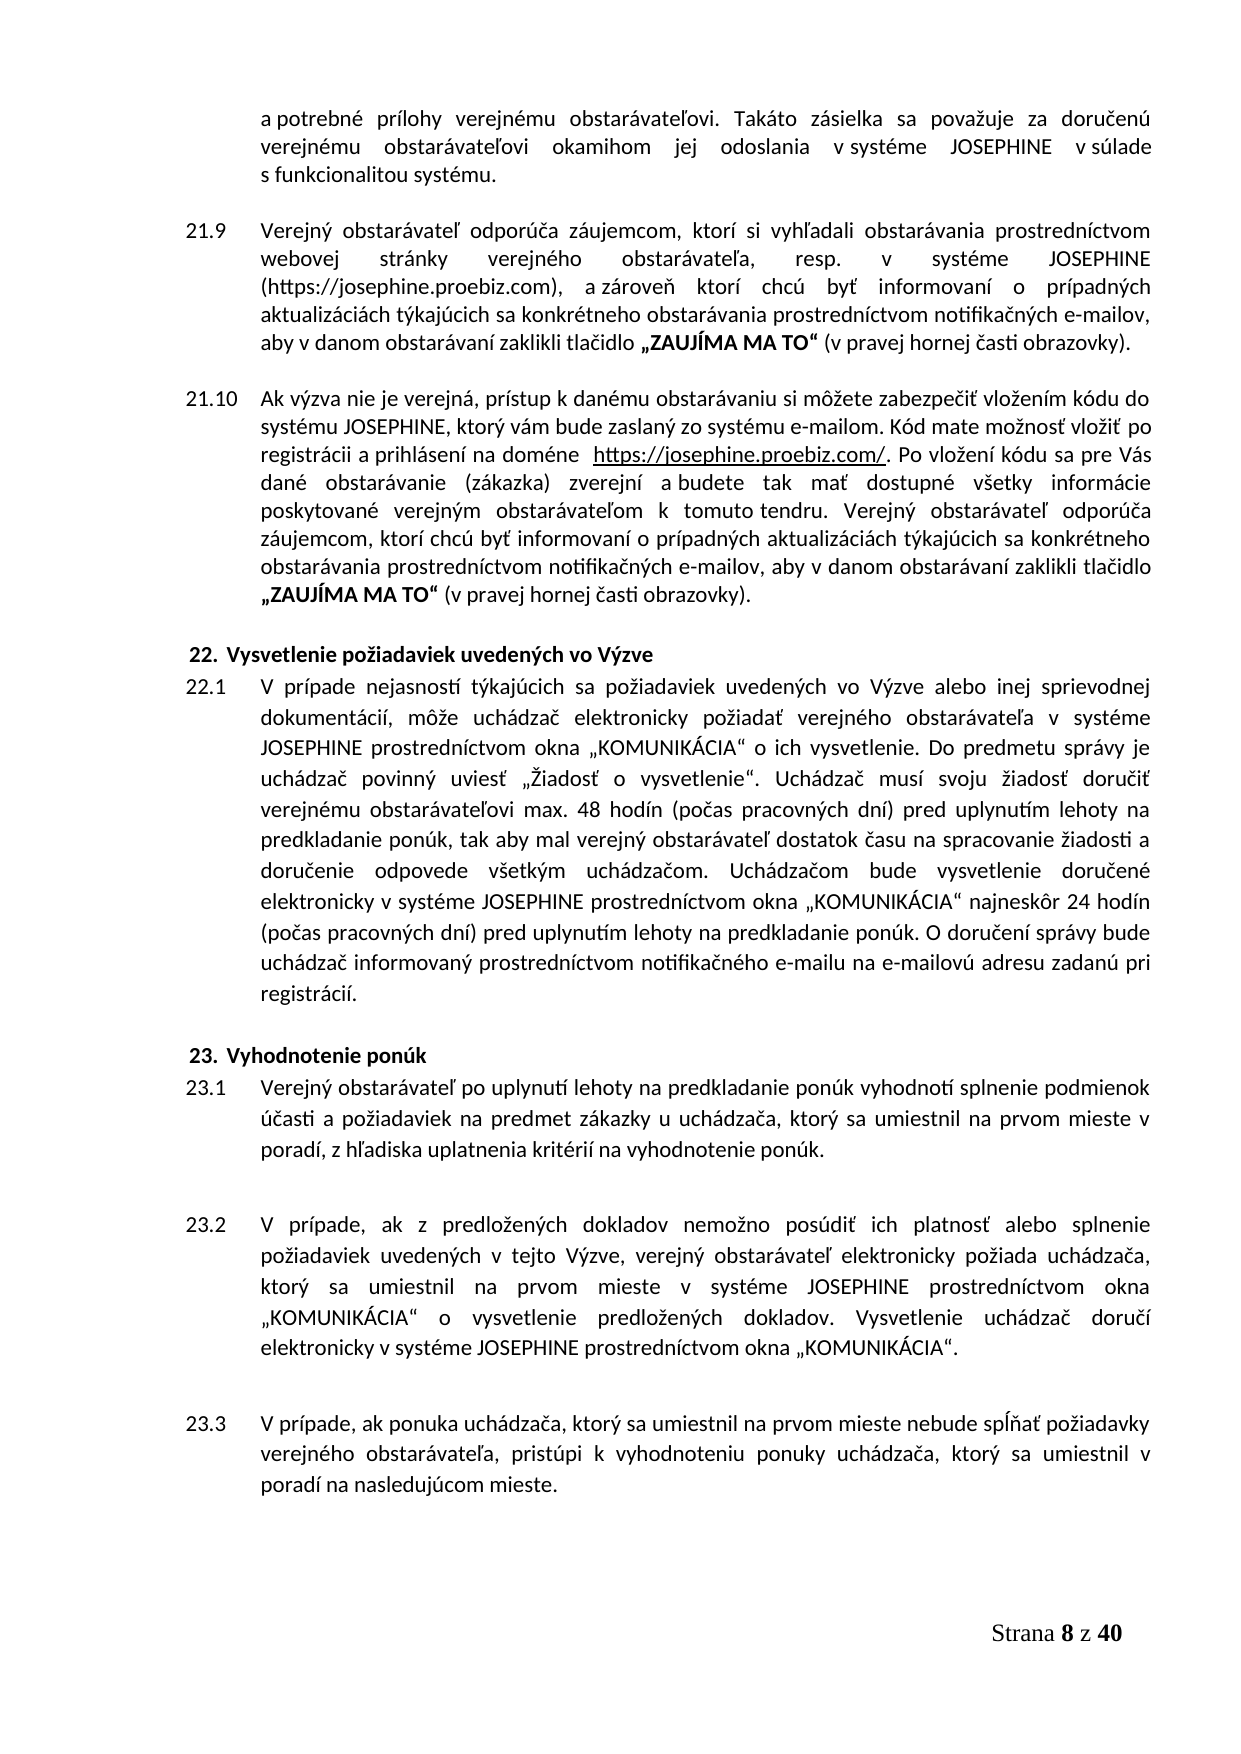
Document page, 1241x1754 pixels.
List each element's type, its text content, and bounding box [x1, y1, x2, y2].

list Verejný obstarávateľ po uplynutí lehoty na predkladanie ponúk vyhodnotí splnenie podmienok účasti a požiadaviek na predmet zákazky u uchádzača, ktorý sa umiestnil na prvom mieste v poradí, z hľadiska uplatnenia kritérií na vyhodnotenie ponúk. [185, 1073, 1152, 1163]
list Ak výzva nie je verejná, prístup k danému obstarávaniu si môžete zabezpečiť vložením kódu do systému JOSEPHINE, ktorý vám bude zaslaný zo systému e-mailom. Kód mate možnosť vložiť po registrácii a prihlásení na doméne https://josephine.proebiz.com/. Po vložení kódu sa pre Vás dané obstarávanie (zákazka) zverejní a budete tak mať dostupné všetky informácie poskytované verejným obstarávateľom k tomuto tendru. Verejný obstarávateľ odporúča záujemcom, ktorí chcú byť informovaní o prípadných aktualizáciách týkajúcich sa konkrétneho obstarávania prostredníctvom notifikačných e-mailov, aby v danom obstarávaní zaklikli tlačidlo „ZAUJÍMA MA TO“ (v pravej hornej časti obrazovky). [185, 384, 1152, 608]
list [185, 104, 1152, 188]
list V prípade, ak z predložených dokladov nemožno posúdiť ich platnosť alebo splnenie požiadaviek uvedených v tejto Výzve, verejný obstarávateľ elektronicky požiada uchádzača, ktorý sa umiestnil na prvom mieste v systéme JOSEPHINE prostredníctvom okna „KOMUNIKÁCIA“ o vysvetlenie predložených dokladov. Vysvetlenie uchádzač doručí elektronicky v systéme JOSEPHINE prostredníctvom okna „KOMUNIKÁCIA“. [185, 1210, 1152, 1361]
subtitle Vysvetlenie požiadaviek uvedených vo Výzve [189, 640, 1123, 668]
subtitle Vyhodnotenie ponúk [189, 1041, 1123, 1069]
list V prípade nejasností týkajúcich sa požiadaviek uvedených vo Výzve alebo inej sprievodnej dokumentácií, môže uchádzač elektronicky požiadať verejného obstarávateľa v systéme JOSEPHINE prostredníctvom okna „KOMUNIKÁCIA“ o ich vysvetlenie. Do predmetu správy je uchádzač povinný uviesť „Žiadosť o vysvetlenie“. Uchádzač musí svoju žiadosť doručiť verejnému obstarávateľovi max. 48 hodín (počas pracovných dní) pred uplynutím lehoty na predkladanie ponúk, tak aby mal verejný obstarávateľ dostatok času na spracovanie žiadosti a doručenie odpovede všetkým uchádzačom. Uchádzačom bude vysvetlenie doručené elektronicky v systéme JOSEPHINE prostredníctvom okna „KOMUNIKÁCIA“ najneskôr 24 hodín (počas pracovných dní) pred uplynutím lehoty na predkladanie ponúk. O doručení správy bude uchádzač informovaný prostredníctvom notifikačného e-mailu na e-mailovú adresu zadanú pri registrácií. [185, 672, 1152, 1007]
list V prípade, ak ponuka uchádzača, ktorý sa umiestnil na prvom mieste nebude spĺňať požiadavky verejného obstarávateľa, pristúpi k vyhodnoteniu ponuky uchádzača, ktorý sa umiestnil v poradí na nasledujúcom mieste. [185, 1409, 1152, 1498]
list Verejný obstarávateľ odporúča záujemcom, ktorí si vyhľadali obstarávania prostredníctvom webovej stránky verejného obstarávateľa, resp. v systéme JOSEPHINE (https://josephine.proebiz.com), a zároveň ktorí chcú byť informovaní o prípadných aktualizáciách týkajúcich sa konkrétneho obstarávania prostredníctvom notifikačných e-mailov, aby v danom obstarávaní zaklikli tlačidlo „ZAUJÍMA MA TO“ (v pravej hornej časti obrazovky). [185, 216, 1152, 356]
